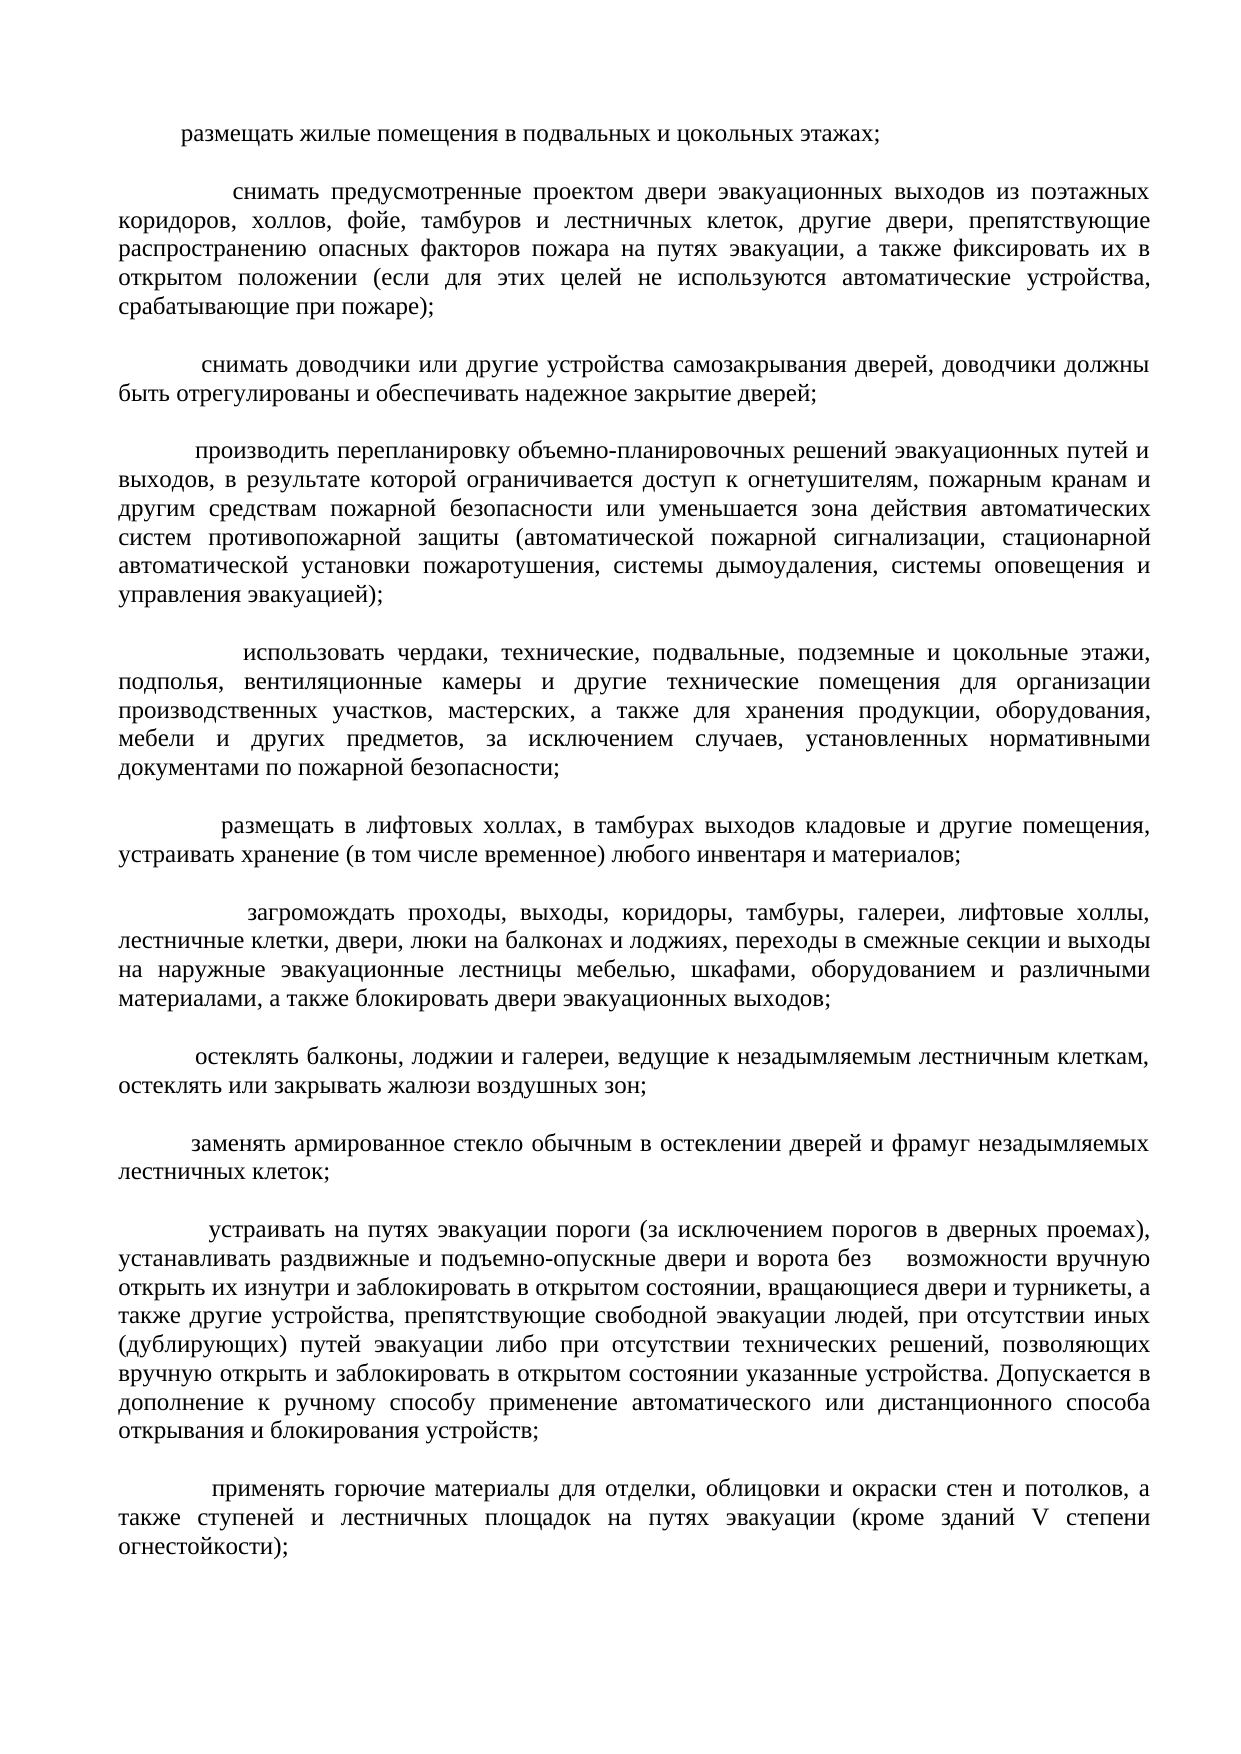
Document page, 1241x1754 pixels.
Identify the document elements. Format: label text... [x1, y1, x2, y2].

text снимать предусмотренные проектом двери эвакуационных выходов из поэтажных коридоров, холлов, фойе, тамбуров и лестничных клеток, другие двери, препятствующие распространению опасных факторов пожара на путях эвакуации, а также фиксировать их в открытом положении (если для этих целей не используются автоматические устройства, срабатывающие при пожаре); [118, 176, 1152, 320]
text производить перепланировку объемно-планировочных решений эвакуационных путей и выходов, в результате которой ограничивается доступ к огнетушителям, пожарным кранам и другим средствам пожарной безопасности или уменьшается зона действия автоматических систем противопожарной защиты (автоматической пожарной сигнализации, стационарной автоматической установки пожаротушения, системы дымоудаления, системы оповещения и управления эвакуацией); [118, 436, 1152, 608]
text заменять армированное стекло обычным в остеклении дверей и фрамуг незадымляемых лестничных клеток; [118, 1128, 1152, 1185]
text загромождать проходы, выходы, коридоры, тамбуры, галереи, лифтовые холлы, лестничные клетки, двери, люки на балконах и лоджиях, переходы в смежные секции и выходы на наружные эвакуационные лестницы мебелью, шкафами, оборудованием и различными материалами, а также блокировать двери эвакуационных выходов; [118, 897, 1152, 1012]
text устраивать на путях эвакуации пороги (за исключением порогов в дверных проемах), устанавливать раздвижные и подъемно-опускные двери и ворота без возможности вручную открыть их изнутри и заблокировать в открытом состоянии, вращающиеся двери и турникеты, а также другие устройства, препятствующие свободной эвакуации людей, при отсутствии иных (дублирующих) путей эвакуации либо при отсутствии технических решений, позволяющих вручную открыть и заблокировать в открытом состоянии указанные устройства. Допускается в дополнение к ручному способу применение автоматического или дистанционного способа открывания и блокирования устройств; [118, 1214, 1152, 1444]
text остеклять балконы, лоджии и галереи, ведущие к незадымляемым лестничным клеткам, остеклять или закрывать жалюзи воздушных зон; [118, 1041, 1152, 1098]
text размещать жилые помещения в подвальных и цокольных этажах; [118, 118, 1152, 147]
text использовать чердаки, технические, подвальные, подземные и цокольные этажи, подполья, вентиляционные камеры и другие технические помещения для организации производственных участков, мастерских, а также для хранения продукции, оборудования, мебели и других предметов, за исключением случаев, установленных нормативными документами по пожарной безопасности; [118, 637, 1152, 781]
text применять горючие материалы для отделки, облицовки и окраски стен и потолков, а также ступеней и лестничных площадок на путях эвакуации (кроме зданий V степени огнестойкости); [118, 1473, 1152, 1560]
text размещать в лифтовых холлах, в тамбурах выходов кладовые и другие помещения, устраивать хранение (в том числе временное) любого инвентаря и материалов; [118, 810, 1152, 868]
text снимать доводчики или другие устройства самозакрывания дверей, доводчики должны быть отрегулированы и обеспечивать надежное закрытие дверей; [118, 349, 1152, 406]
